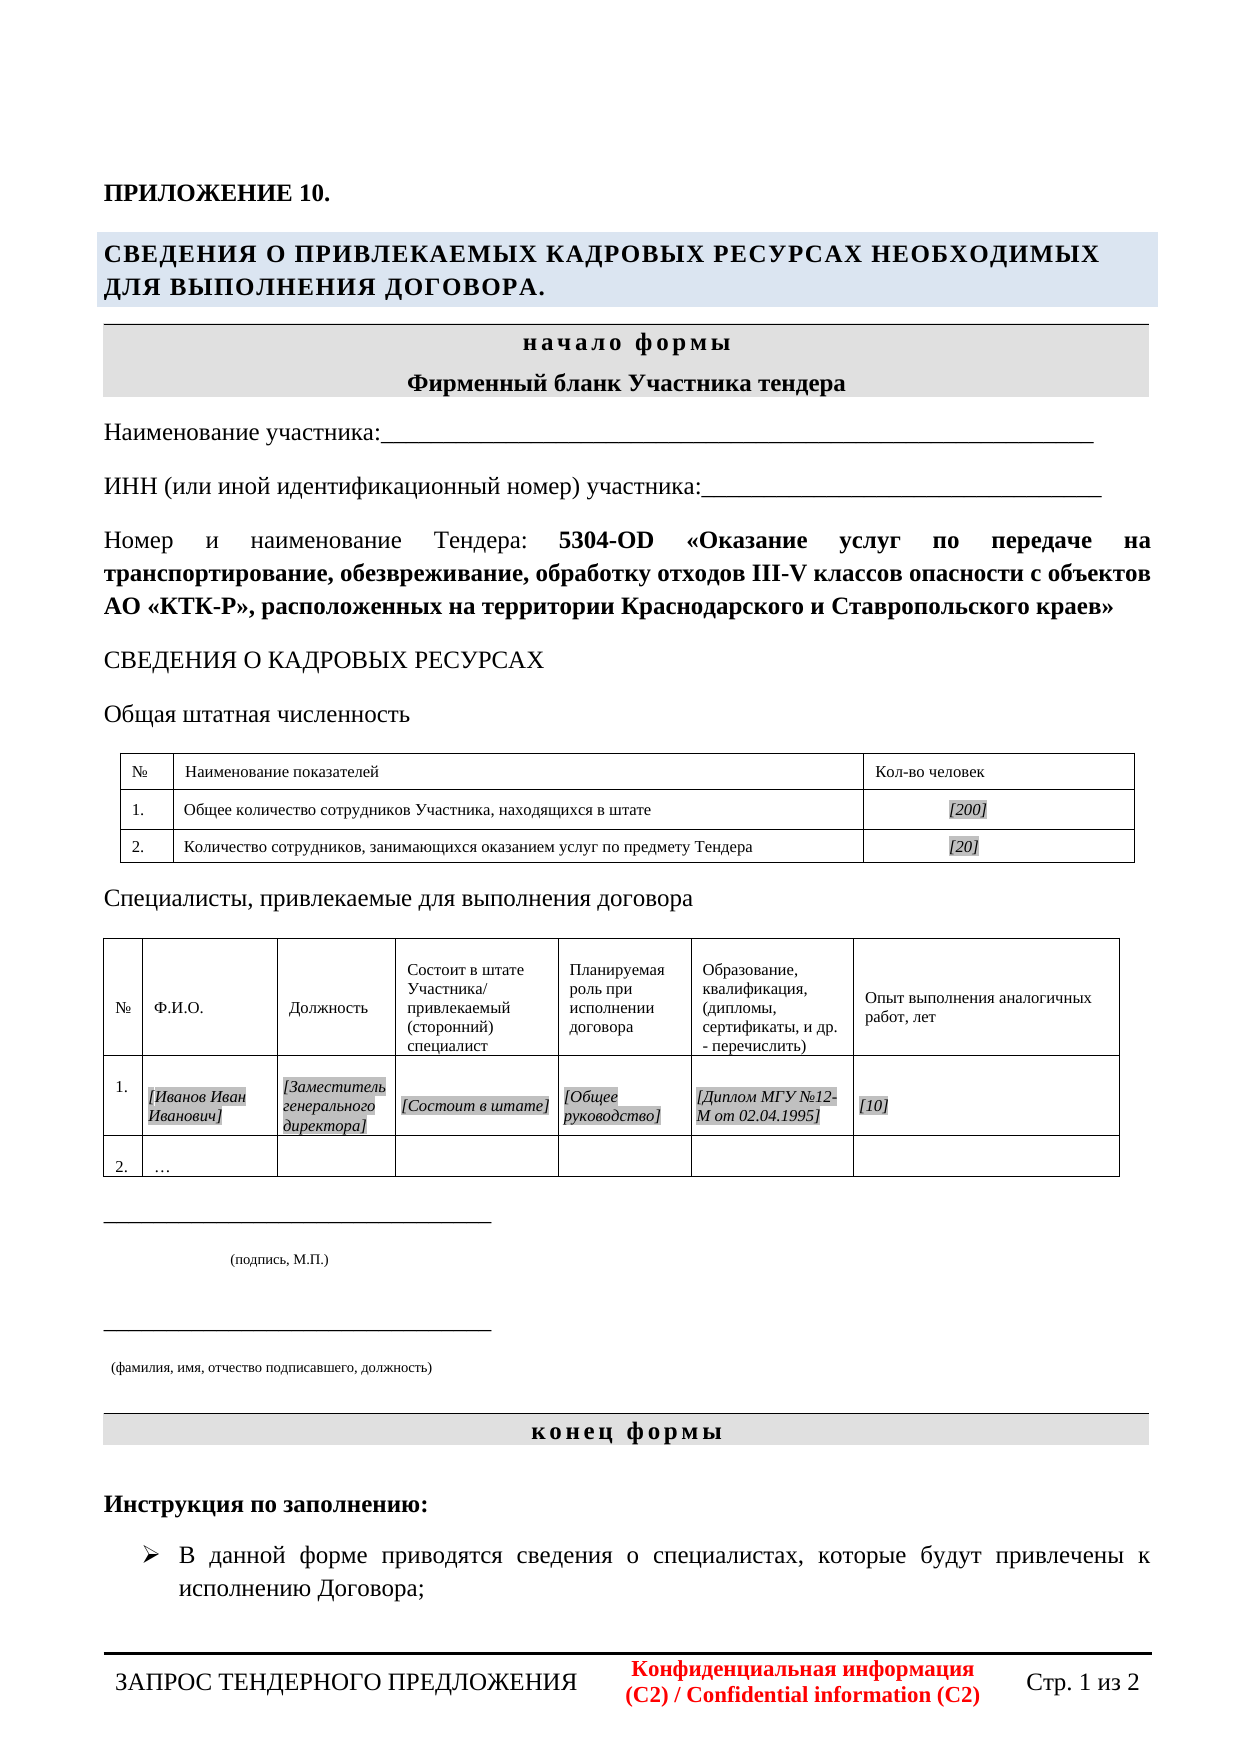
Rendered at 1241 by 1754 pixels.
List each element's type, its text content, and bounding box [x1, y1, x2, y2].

table_cell [Заместитель генерального директора] [278, 1056, 395, 1134]
table_header Опыт выполнения аналогичных работ, лет [854, 939, 1119, 1055]
table_cell 2. [121, 830, 173, 862]
table_cell Количество сотрудников, занимающихся оказанием услуг по предмету Тендера [174, 830, 863, 862]
table_cell [Диплом МГУ №12-М от 02.04.1995] [692, 1056, 853, 1134]
table_cell Общее количество сотрудников Участника, находящихся в штате [174, 790, 863, 829]
table_cell 1. [121, 790, 173, 829]
text СВЕДЕНИЯ О КАДРОВЫХ РЕСУРСАХ [103, 645, 1152, 674]
table_cell [Общее руководство] [559, 1056, 691, 1134]
table_cell [20] [864, 830, 1134, 862]
text Наименование участника:_________________________________________________________ [103, 417, 1152, 446]
text (подпись, М.П.) [103, 1251, 1152, 1280]
table_header Образование, квалификация, (дипломы, сертификаты, и др. - перечислить) [692, 939, 853, 1055]
table_header № [104, 939, 142, 1055]
text ИНН (или иной идентификационный номер) участника:________________________________ [103, 471, 1152, 500]
table_header Должность [278, 939, 395, 1055]
text начало формы [103, 325, 1149, 355]
table_cell [278, 1136, 395, 1176]
table_cell [Состоит в штате] [396, 1056, 558, 1134]
text Фирменный бланк Участника тендера [103, 365, 1149, 397]
text (фамилия, имя, отчество подписавшего, должность) [103, 1359, 1152, 1388]
table_cell [10] [854, 1056, 1119, 1134]
text Номер и наименование Тендера: 5304-OD «Оказание услуг по передаче на транспортирование, обезвреживание, обработку отходов III-V классов опасности с объектов АО «КТК-Р», расположенных на территории Краснодарского и Ставропольского краев» [103, 525, 1152, 620]
text _______________________________ [103, 1305, 1152, 1334]
table_cell 2. [104, 1136, 142, 1176]
text Общая штатная численность [103, 699, 1152, 728]
text Специалисты, привлекаемые для выполнения договора [103, 883, 1152, 912]
list В данной форме приводятся сведения о специалистах, которые будут привлечены к исполнению Договора; [141, 1541, 1152, 1602]
table_header № [121, 754, 173, 788]
text _______________________________ [103, 1197, 1152, 1226]
table_header Наименование показателей [174, 754, 863, 788]
table_header Состоит в штате Участника/ привлекаемый (сторонний) специалист [396, 939, 558, 1055]
text Инструкция по заполнению: [103, 1482, 1152, 1520]
table_header Планируемая роль при исполнении договора [559, 939, 691, 1055]
table_cell [200] [864, 790, 1134, 829]
table_cell 1. [104, 1056, 142, 1134]
table_cell … [143, 1136, 277, 1176]
subtitle Сведения о привлекаемых кадровых ресурсах необходимых для выполнения договора. [104, 239, 1152, 300]
table_cell [854, 1136, 1119, 1176]
text конец формы [103, 1414, 1149, 1445]
table_cell [Иванов Иван Иванович] [143, 1056, 277, 1134]
table_header Кол-во человек [864, 754, 1134, 788]
table_cell [559, 1136, 691, 1176]
table_header Ф.И.О. [143, 939, 277, 1055]
table_cell [692, 1136, 853, 1176]
table_cell [396, 1136, 558, 1176]
text ПРИЛОЖЕНИЕ 10. [103, 178, 1152, 207]
